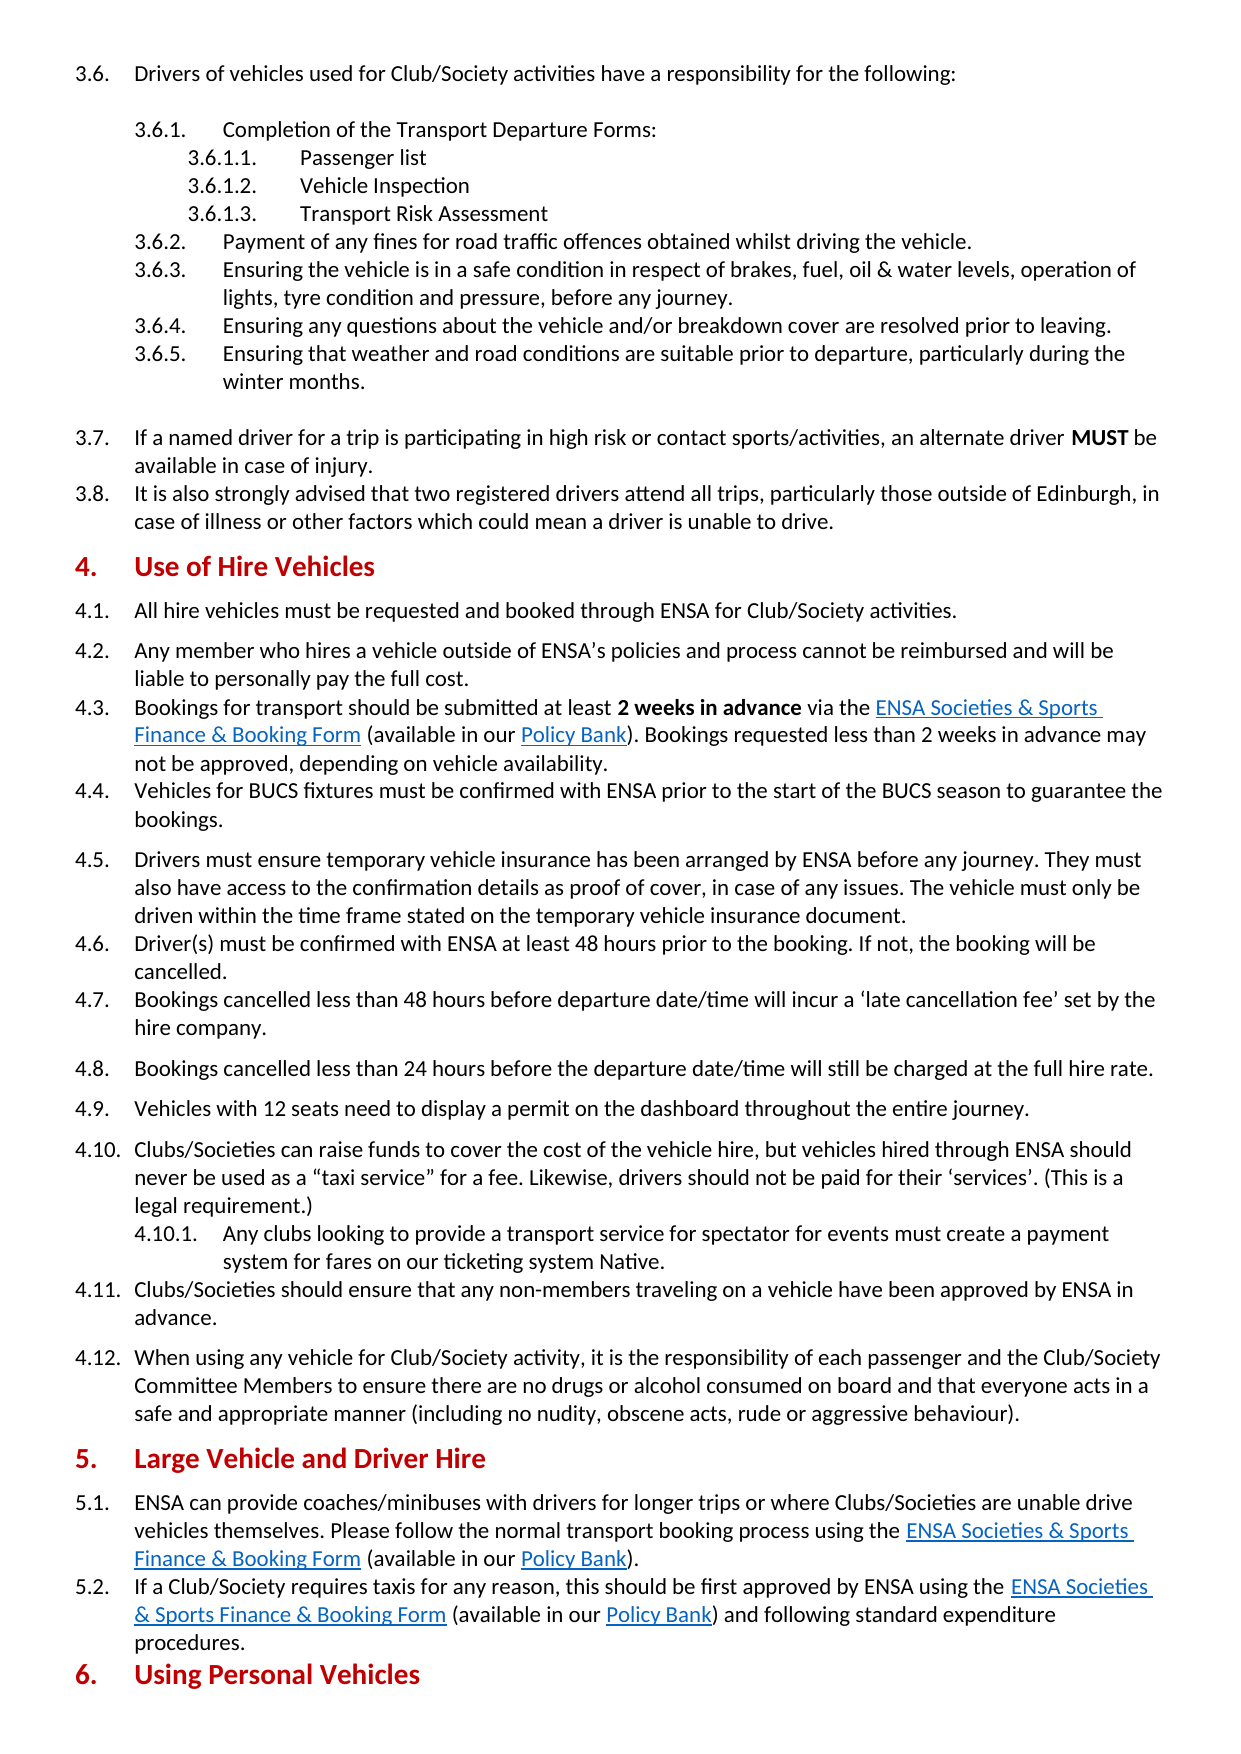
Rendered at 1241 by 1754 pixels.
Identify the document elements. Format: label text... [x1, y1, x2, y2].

list Vehicles with 12 seats need to display a permit on the dashboard throughout the entire journey. [75, 1094, 1165, 1122]
list ENSA can provide coaches/minibuses with drivers for longer trips or where Clubs/Societies are unable drive vehicles themselves. Please follow the normal transport booking process using the ENSA Societies & Sports Finance & Booking Form (available in our Policy Bank). [75, 1488, 1165, 1572]
list Completion of the Transport Departure Forms: [134, 115, 1165, 143]
list Bookings for transport should be submitted at least 2 weeks in advance via the ENSA Societies & Sports Finance & Booking Form (available in our Policy Bank). Bookings requested less than 2 weeks in advance may not be approved, depending on vehicle availability. [75, 693, 1165, 777]
list Ensuring any questions about the vehicle and/or breakdown cover are resolved prior to leaving. [134, 311, 1165, 339]
list If a named driver for a trip is participating in high risk or contact sports/activities, an alternate driver MUST be available in case of injury. [75, 423, 1165, 479]
list Clubs/Societies should ensure that any non-members traveling on a vehicle have been approved by ENSA in advance. [75, 1275, 1165, 1331]
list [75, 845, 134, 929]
list Bookings cancelled less than 48 hours before departure date/time will incur a ‘late cancellation fee’ set by the hire company. [75, 985, 1165, 1041]
list Passenger list [187, 143, 1165, 171]
list Payment of any fines for road traffic offences obtained whilst driving the vehicle. [134, 227, 1165, 255]
list Vehicles for BUCS fixtures must be confirmed with ENSA prior to the start of the BUCS season to guarantee the bookings. [75, 777, 1165, 833]
list Large Vehicle and Driver Hire [75, 1440, 1165, 1476]
list All hire vehicles must be requested and booked through ENSA for Club/Society activities. [75, 596, 1165, 624]
list If a Club/Society requires taxis for any reason, this should be first approved by ENSA using the ENSA Societies & Sports Finance & Booking Form (available in our Policy Bank) and following standard expenditure procedures. [75, 1572, 1165, 1656]
list Drivers of vehicles used for Club/Society activities have a responsibility for the following: [75, 59, 1165, 87]
list Drivers must ensure temporary vehicle insurance has been arranged by ENSA before any journey. They must also have access to the confirmation details as proof of cover, in case of any issues. The vehicle must only be driven within the time frame stated on the temporary vehicle insurance document. [908, 845, 1165, 929]
list Use of Hire Vehicles [75, 548, 1165, 583]
list Ensuring that weather and road conditions are suitable prior to departure, particularly during the winter months. [134, 339, 1165, 395]
list Any clubs looking to provide a transport service for spectator for events must create a payment system for fares on our ticketing system Native. [134, 1219, 1165, 1275]
list Using Personal Vehicles [75, 1656, 1165, 1692]
list Vehicle Inspection [187, 171, 1165, 199]
list Bookings cancelled less than 24 hours before the departure date/time will still be charged at the full hire rate. [75, 1054, 1165, 1082]
list Any member who hires a vehicle outside of ENSA’s policies and process cannot be reimbursed and will be liable to personally pay the full cost. [75, 637, 1165, 693]
list Ensuring the vehicle is in a safe condition in respect of brakes, fuel, oil & water levels, operation of lights, tyre condition and pressure, before any journey. [134, 255, 1165, 311]
list Transport Risk Assessment [187, 199, 1165, 227]
list Driver(s) must be confirmed with ENSA at least 48 hours prior to the booking. If not, the booking will be cancelled. [228, 929, 1165, 985]
list When using any vehicle for Club/Society activity, it is the responsibility of each passenger and the Club/Society Committee Members to ensure there are no drugs or alcohol consumed on board and that everyone acts in a safe and appropriate manner (including no nudity, obscene acts, rude or aggressive behaviour). [75, 1343, 1165, 1428]
list It is also strongly advised that two registered drivers attend all trips, particularly those outside of Edinburgh, in case of illness or other factors which could mean a driver is unable to drive. [75, 479, 1165, 535]
list Clubs/Societies can raise funds to cover the cost of the vehicle hire, but vehicles hired through ENSA should never be used as a “taxi service” for a fee. Likewise, drivers should not be paid for their ‘services’. (This is a legal requirement.) [75, 1135, 1165, 1219]
